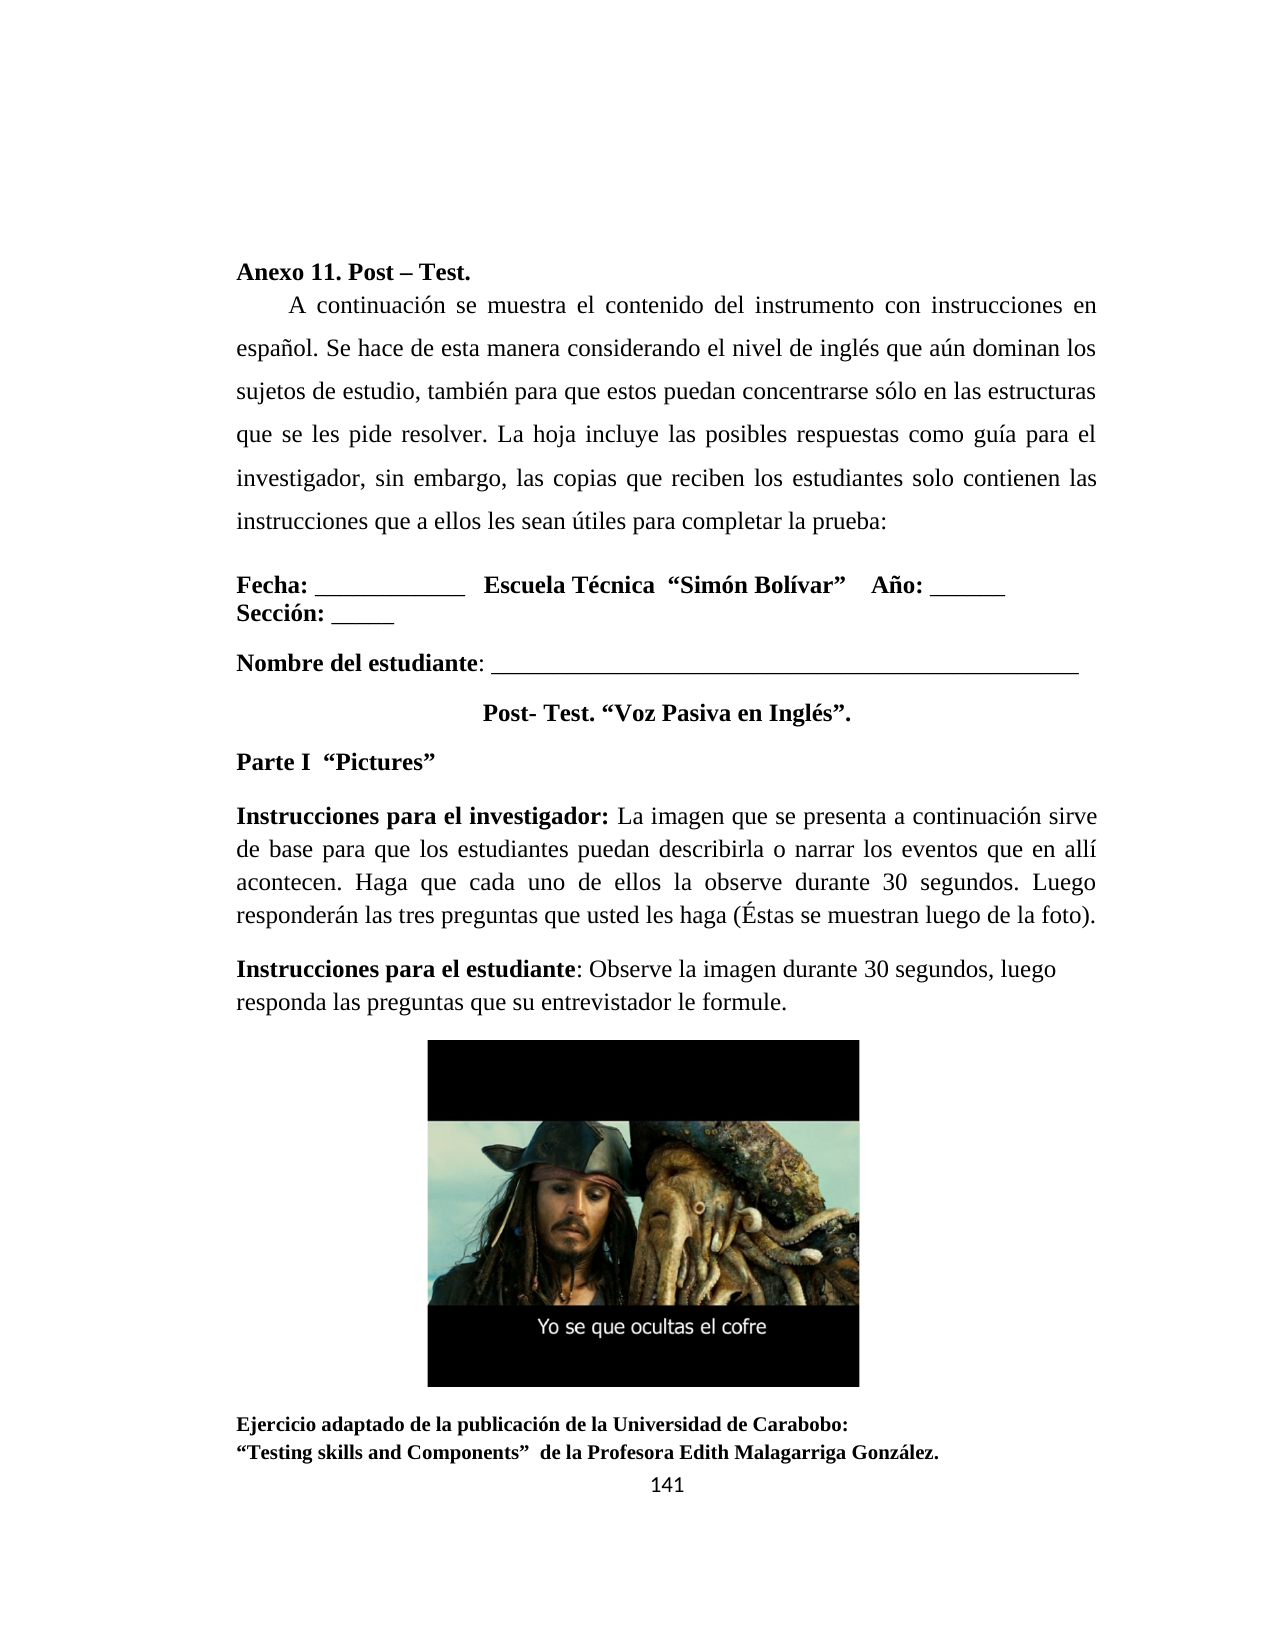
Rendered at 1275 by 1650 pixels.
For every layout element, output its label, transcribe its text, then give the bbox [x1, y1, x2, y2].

text Parte I “Pictures” [236, 747, 1098, 776]
text Fecha: ____________ Escuela Técnica “Simón Bolívar” Año: ______ Sección: _____ [236, 570, 1098, 627]
text A continuación se muestra el contenido del instrumento con instrucciones en español. Se hace de esta manera considerando el nivel de inglés que aún dominan los sujetos de estudio, también para que estos puedan concentrarse sólo en las estructuras que se les pide resolver. La hoja incluye las posibles respuestas como guía para el investigador, sin embargo, las copias que reciben los estudiantes solo contienen las instrucciones que a ellos les sean útiles para completar la prueba: [236, 290, 1098, 534]
text Instrucciones para el investigador: La imagen que se presenta a continuación sirve de base para que los estudiantes puedan describirla o narrar los eventos que en allí acontecen. Haga que cada uno de ellos la observe durante 30 segundos. Luego responderán las tres preguntas que usted les haga (Éstas se muestran luego de la foto). [236, 801, 1098, 929]
text Post- Test. “Voz Pasiva en Inglés”. [236, 698, 1098, 726]
text Nombre del estudiante: _______________________________________________ [236, 648, 1098, 677]
picture [427, 1040, 860, 1387]
text Ejercicio adaptado de la publicación de la Universidad de Carabobo: “Testing skills and Components” de la Profesora Edith Malagarriga González. [236, 1412, 1098, 1464]
text Instrucciones para el estudiante: Observe la imagen durante 30 segundos, luego responda las preguntas que su entrevistador le formule. [236, 954, 1098, 1016]
subtitle Anexo 11. Post – Test. [236, 257, 1098, 286]
